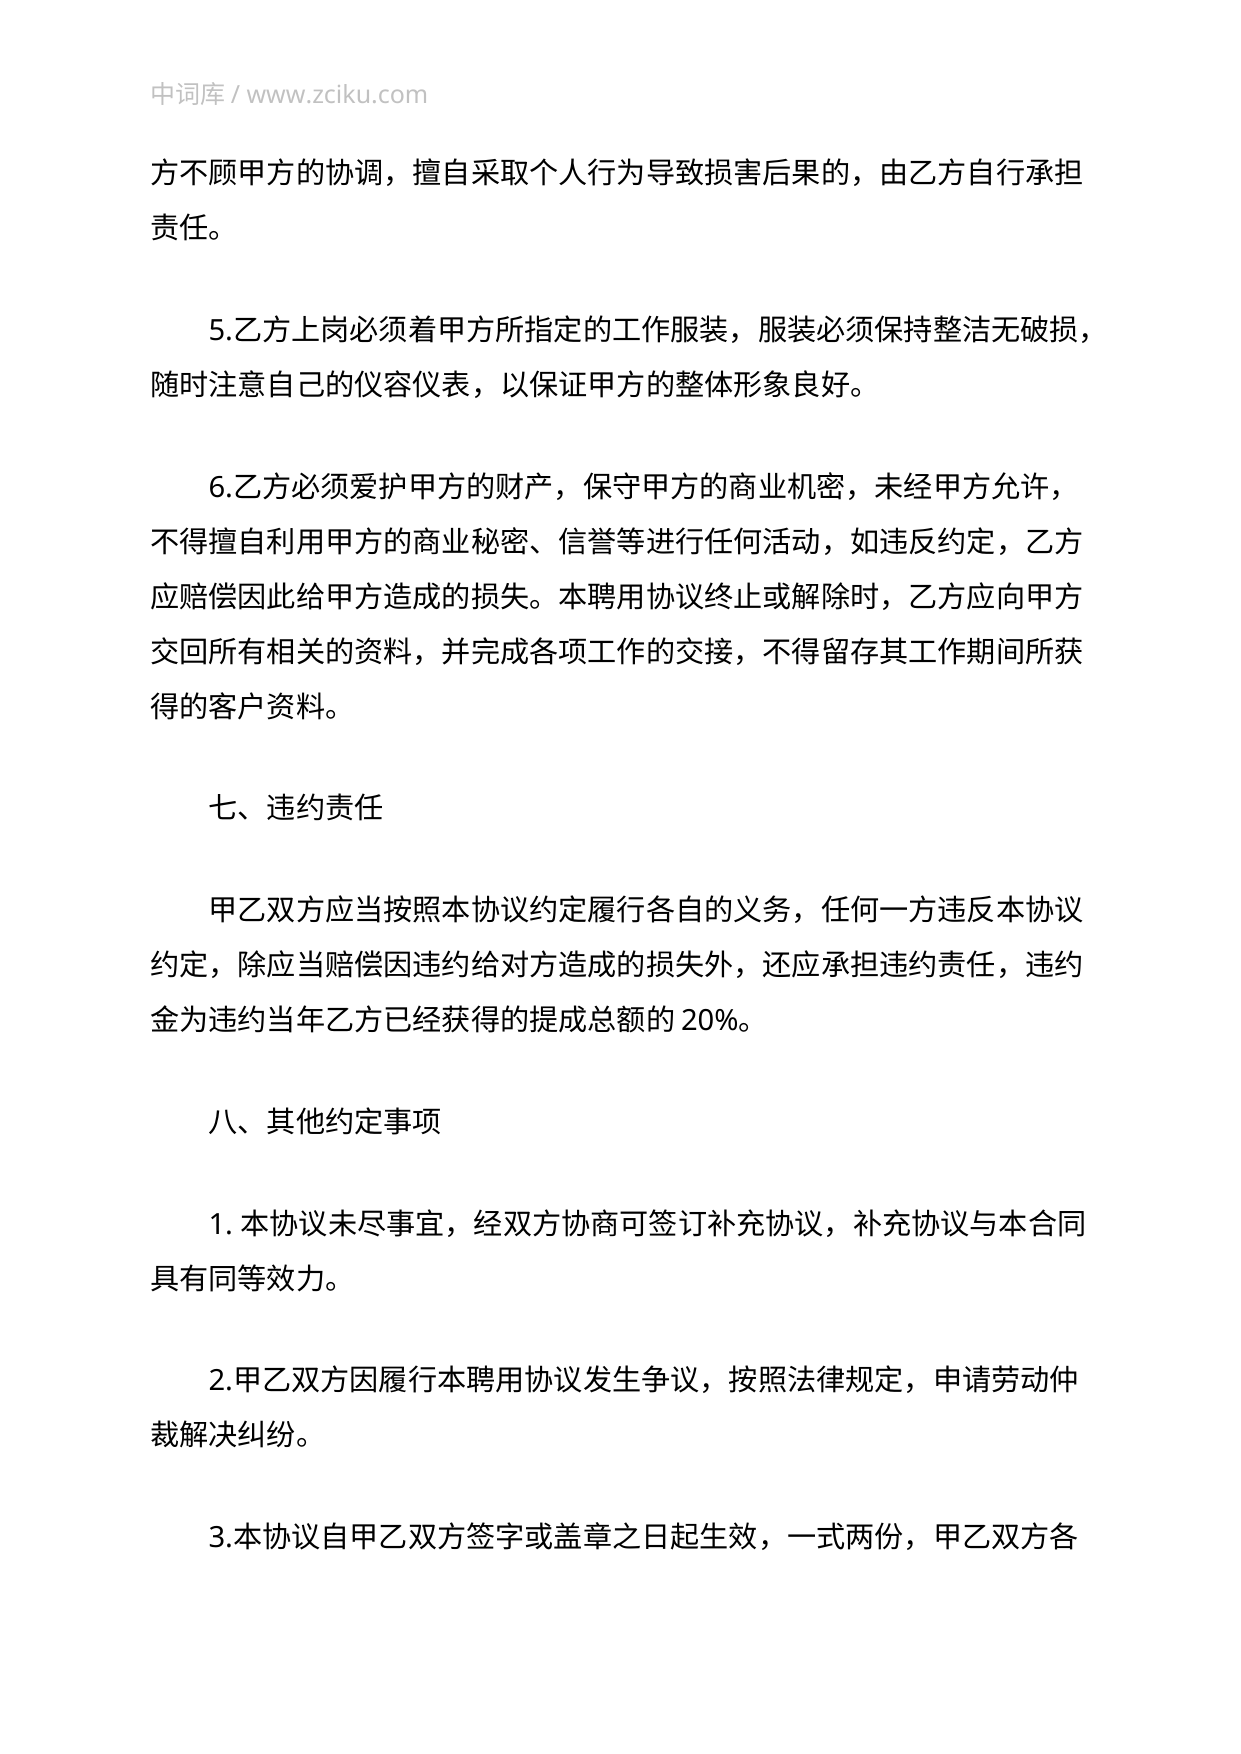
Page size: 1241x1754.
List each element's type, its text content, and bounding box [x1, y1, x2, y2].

text 6.乙方必须爱护甲方的财产，保守甲方的商业机密，未经甲方允许，不得擅自利用甲方的商业秘密、信誉等进行任何活动，如违反约定，乙方应赔偿因此给甲方造成的损失。本聘用协议终止或解除时，乙方应向甲方交回所有相关的资料，并完成各项工作的交接，不得留存其工作期间所获得的客户资料。 [150, 463, 1090, 725]
text 5.乙方上岗必须着甲方所指定的工作服装，服装必须保持整洁无破损，随时注意自己的仪容仪表，以保证甲方的整体形象良好。 [150, 307, 1090, 404]
text 甲乙双方应当按照本协议约定履行各自的义务，任何一方违反本协议约定，除应当赔偿因违约给对方造成的损失外，还应承担违约责任，违约金为违约当年乙方已经获得的提成总额的20%。 [150, 887, 1090, 1039]
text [150, 150, 1090, 247]
text 七、违约责任 [150, 785, 1090, 827]
text 2.甲乙双方因履行本聘用协议发生争议，按照法律规定，申请劳动仲裁解决纠纷。 [150, 1357, 1090, 1454]
text 1. 本协议未尽事宜，经双方协商可签订补充协议，补充协议与本合同具有同等效力。 [150, 1200, 1090, 1297]
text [150, 1514, 1090, 1556]
text 八、其他约定事项 [150, 1098, 1090, 1141]
